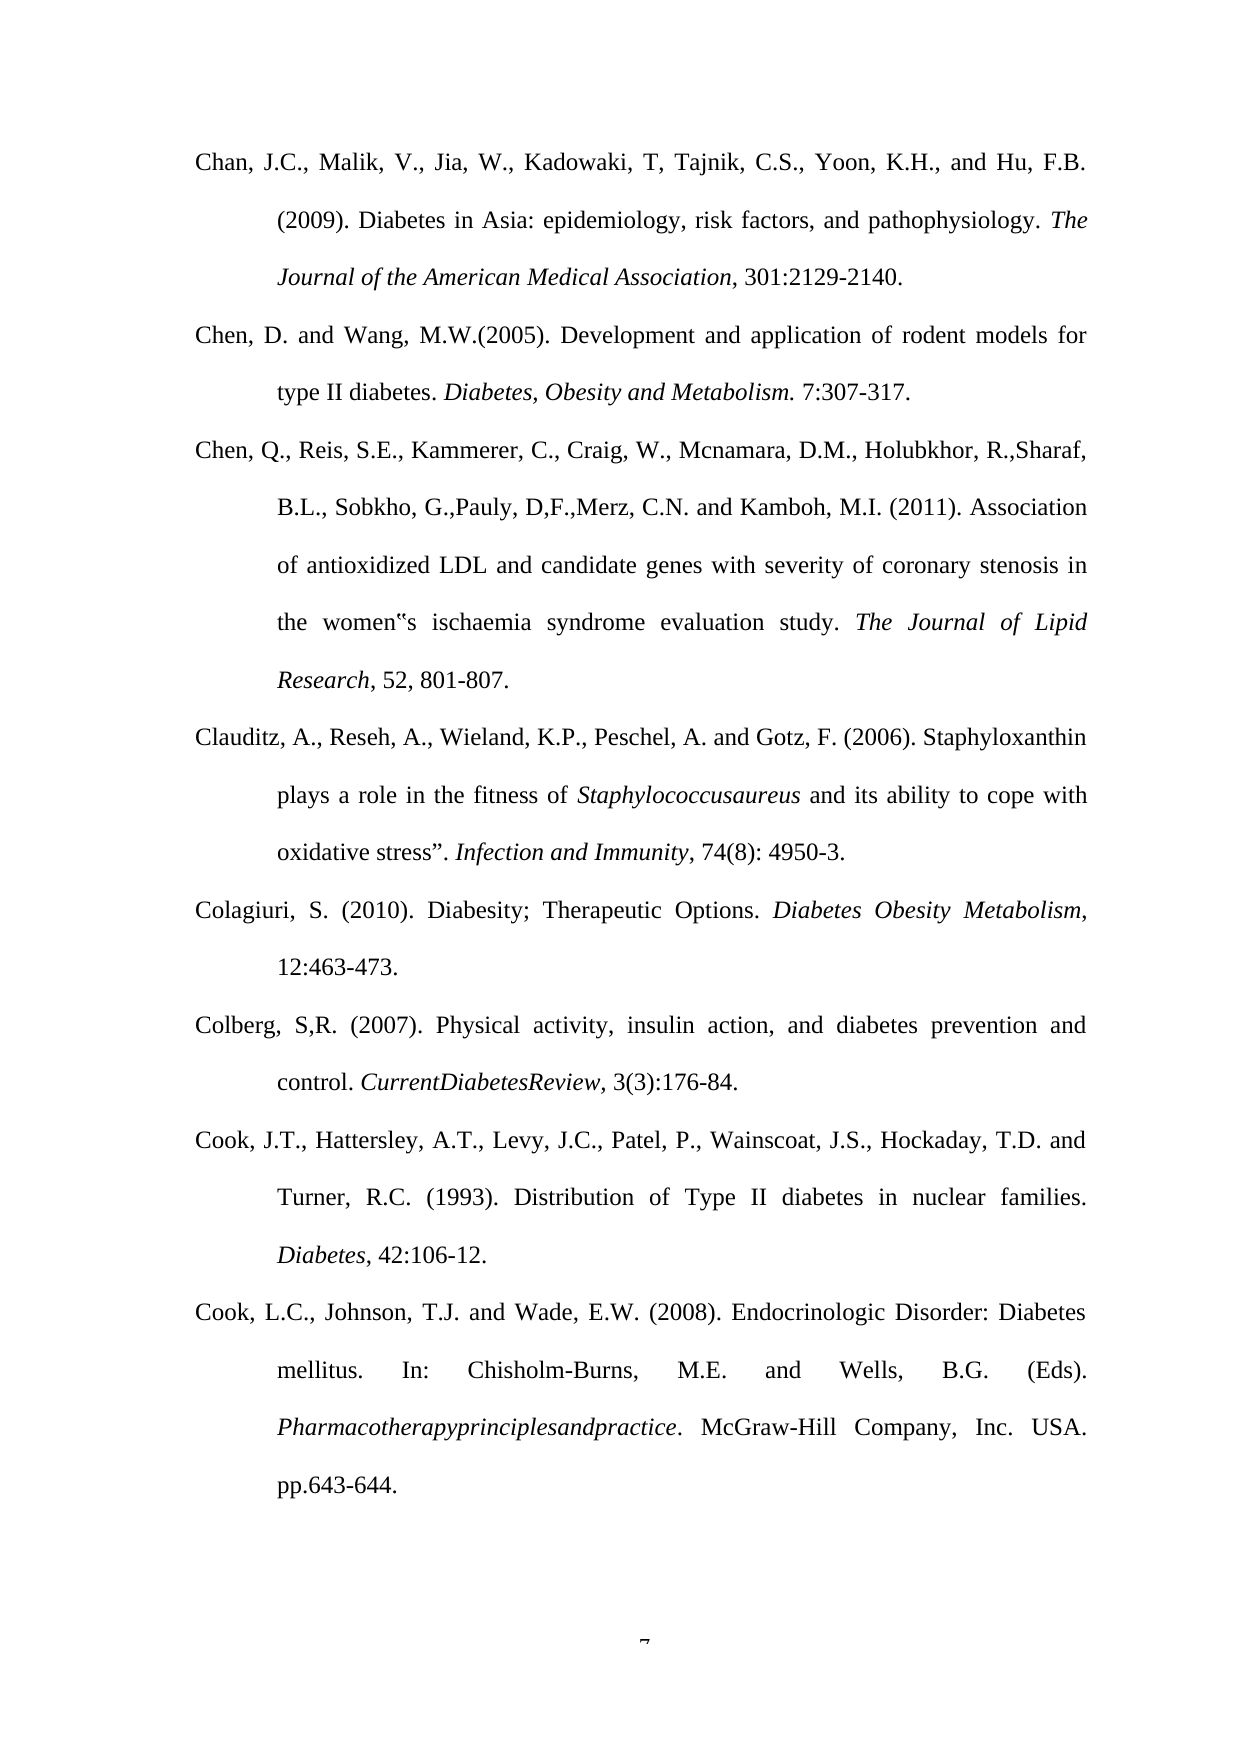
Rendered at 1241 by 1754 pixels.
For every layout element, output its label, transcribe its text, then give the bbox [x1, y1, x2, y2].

text Cook, L.C., Johnson, T.J. and Wade, E.W. (2008). Endocrinologic Disorder: Diabetes mellitus. In: Chisholm-Burns, M.E. and Wells, B.G. (Eds). Pharmacotherapyprinciplesandpractice. McGraw-Hill Company, Inc. USA. pp.643-644. [195, 1297, 1087, 1499]
text Colberg, S,R. (2007). Physical activity, insulin action, and diabetes prevention and control. CurrentDiabetesReview, 3(3):176-84. [195, 1010, 1087, 1096]
text Chan, J.C., Malik, V., Jia, W., Kadowaki, T, Tajnik, C.S., Yoon, K.H., and Hu, F.B. (2009). Diabetes in Asia: epidemiology, risk factors, and pathophysiology. The Journal of the American Medical Association, 301:2129-2140. [195, 147, 1088, 291]
text Colagiuri, S. (2010). Diabesity; Therapeutic Options. Diabetes Obesity Metabolism, 12:463-473. [195, 895, 1088, 981]
text Clauditz, A., Reseh, A., Wieland, K.P., Peschel, A. and Gotz, F. (2006). Staphyloxanthin plays a role in the fitness of Staphylococcusaureus and its ability to cope with oxidative stress”. Infection and Immunity, 74(8): 4950-3. [195, 722, 1088, 866]
text Cook, J.T., Hattersley, A.T., Levy, J.C., Patel, P., Wainscoat, J.S., Hockaday, T.D. and Turner, R.C. (1993). Distribution of Type II diabetes in nuclear families. Diabetes, 42:106-12. [195, 1125, 1088, 1269]
text Chen, D. and Wang, M.W.(2005). Development and application of rodent models for type II diabetes. Diabetes, Obesity and Metabolism. 7:307-317. [195, 320, 1087, 406]
text Chen, Q., Reis, S.E., Kammerer, C., Craig, W., Mcnamara, D.M., Holubkhor, R.,Sharaf, B.L., Sobkho, G.,Pauly, D,F.,Merz, C.N. and Kamboh, M.I. (2011). Association of antioxidized LDL and candidate genes with severity of coronary stenosis in the women‟s ischaemia syndrome evaluation study. The Journal of Lipid Research, 52, 801-807. [195, 435, 1088, 693]
